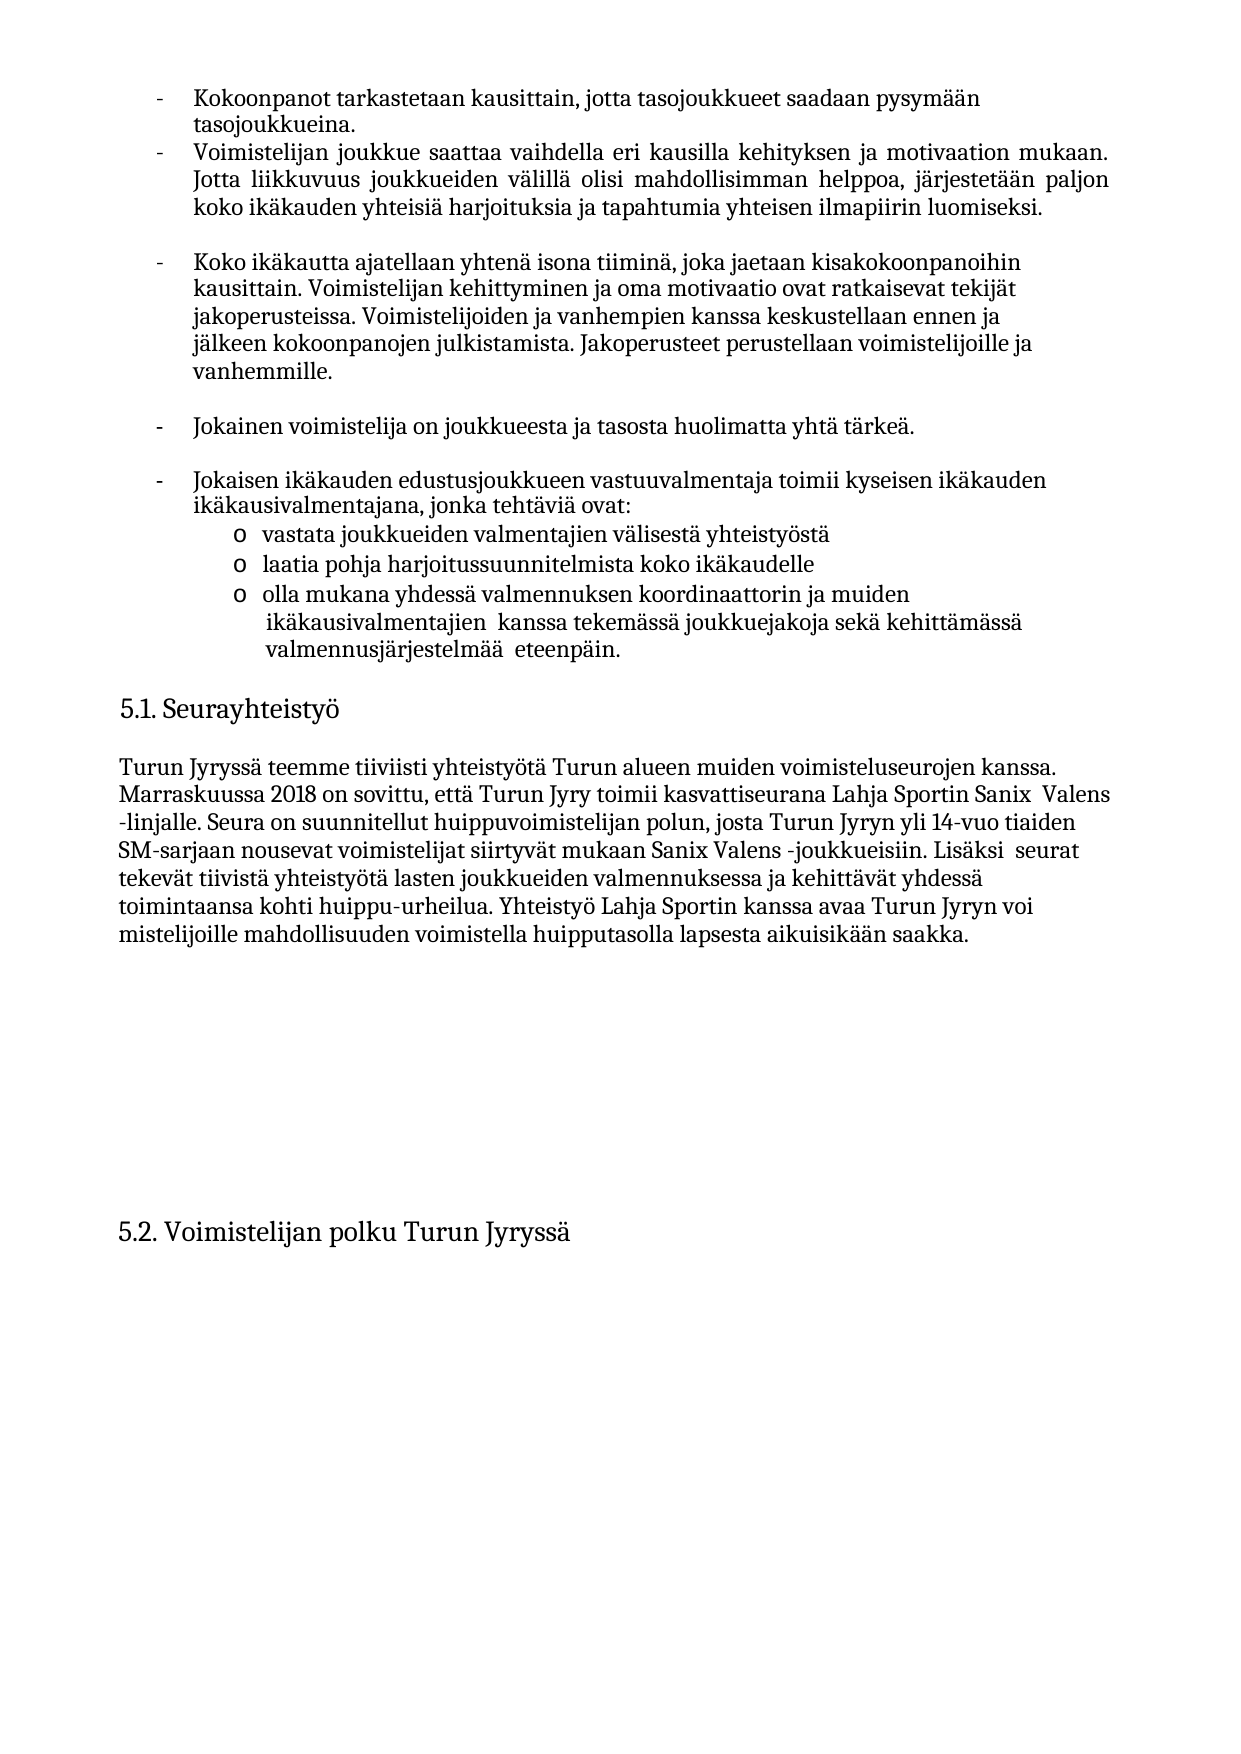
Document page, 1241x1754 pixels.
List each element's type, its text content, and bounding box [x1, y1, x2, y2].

list Voimistelijan joukkue saattaa vaihdella eri kausilla kehityksen ja motivaation mukaan. Jotta liikkuvuus joukkueiden välillä olisi mahdollisimman helppoa, järjestetään paljon koko ikäkauden yhteisiä harjoituksia ja tapahtumia yhteisen ilmapiirin luomiseksi. [156, 139, 1110, 221]
text 5.1. Seurayhteistyö [120, 692, 1128, 726]
text Turun Jyryssä teemme tiiviisti yhteistyötä Turun alueen muiden voimisteluseurojen kanssa. Marraskuussa 2018 on sovittu, että Turun Jyry toimii kasvattiseurana Lahja Sportin Sanix Valens -linjalle. Seura on suunnitellut huippuvoimistelijan polun, josta Turun Jyryn yli 14-vuo tiaiden SM-sarjaan nousevat voimistelijat siirtyvät mukaan Sanix Valens -joukkueisiin. Lisäksi seurat tekevät tiivistä yhteistyötä lasten joukkueiden valmennuksessa ja kehittävät yhdessä toimintaansa kohti huippu-urheilua. Yhteistyö Lahja Sportin kanssa avaa Turun Jyryn voi mistelijoille mahdollisuuden voimistella huipputasolla lapsesta aikuisikään saakka. [118, 753, 1117, 949]
list Jokainen voimistelija on joukkueesta ja tasosta huolimatta yhtä tärkeä. [156, 414, 1083, 439]
text o vastata joukkueiden valmentajien välisestä yhteistyöstä [232, 520, 1128, 550]
text 5.2. Voimistelijan polku Turun Jyryssä [118, 1215, 1128, 1248]
list Koko ikäkautta ajatellaan yhtenä isona tiiminä, joka jaetaan kisakokoonpanoihin kausittain. Voimistelijan kehittyminen ja oma motivaatio ovat ratkaisevat tekijät jakoperusteissa. Voimistelijoiden ja vanhempien kanssa keskustellaan ennen ja jälkeen kokoonpanojen julkistamista. Jakoperusteet perustellaan voimistelijoille ja vanhemmille. [156, 248, 1053, 385]
text o laatia pohja harjoitussuunnitelmista koko ikäkaudelle [232, 550, 1128, 580]
list Jokaisen ikäkauden edustusjoukkueen vastuuvalmentaja toimii kyseisen ikäkauden ikäkausivalmentajana, jonka tehtäviä ovat: [156, 468, 1083, 519]
text o olla mukana yhdessä valmennuksen koordinaattorin ja muiden ikäkausivalmentajien kanssa tekemässä joukkuejakoja sekä kehittämässä valmennusjärjestelmää eteenpäin. [232, 580, 1070, 664]
list Kokoonpanot tarkastetaan kausittain, jotta tasojoukkueet saadaan pysymään tasojoukkueina. [156, 84, 1017, 139]
